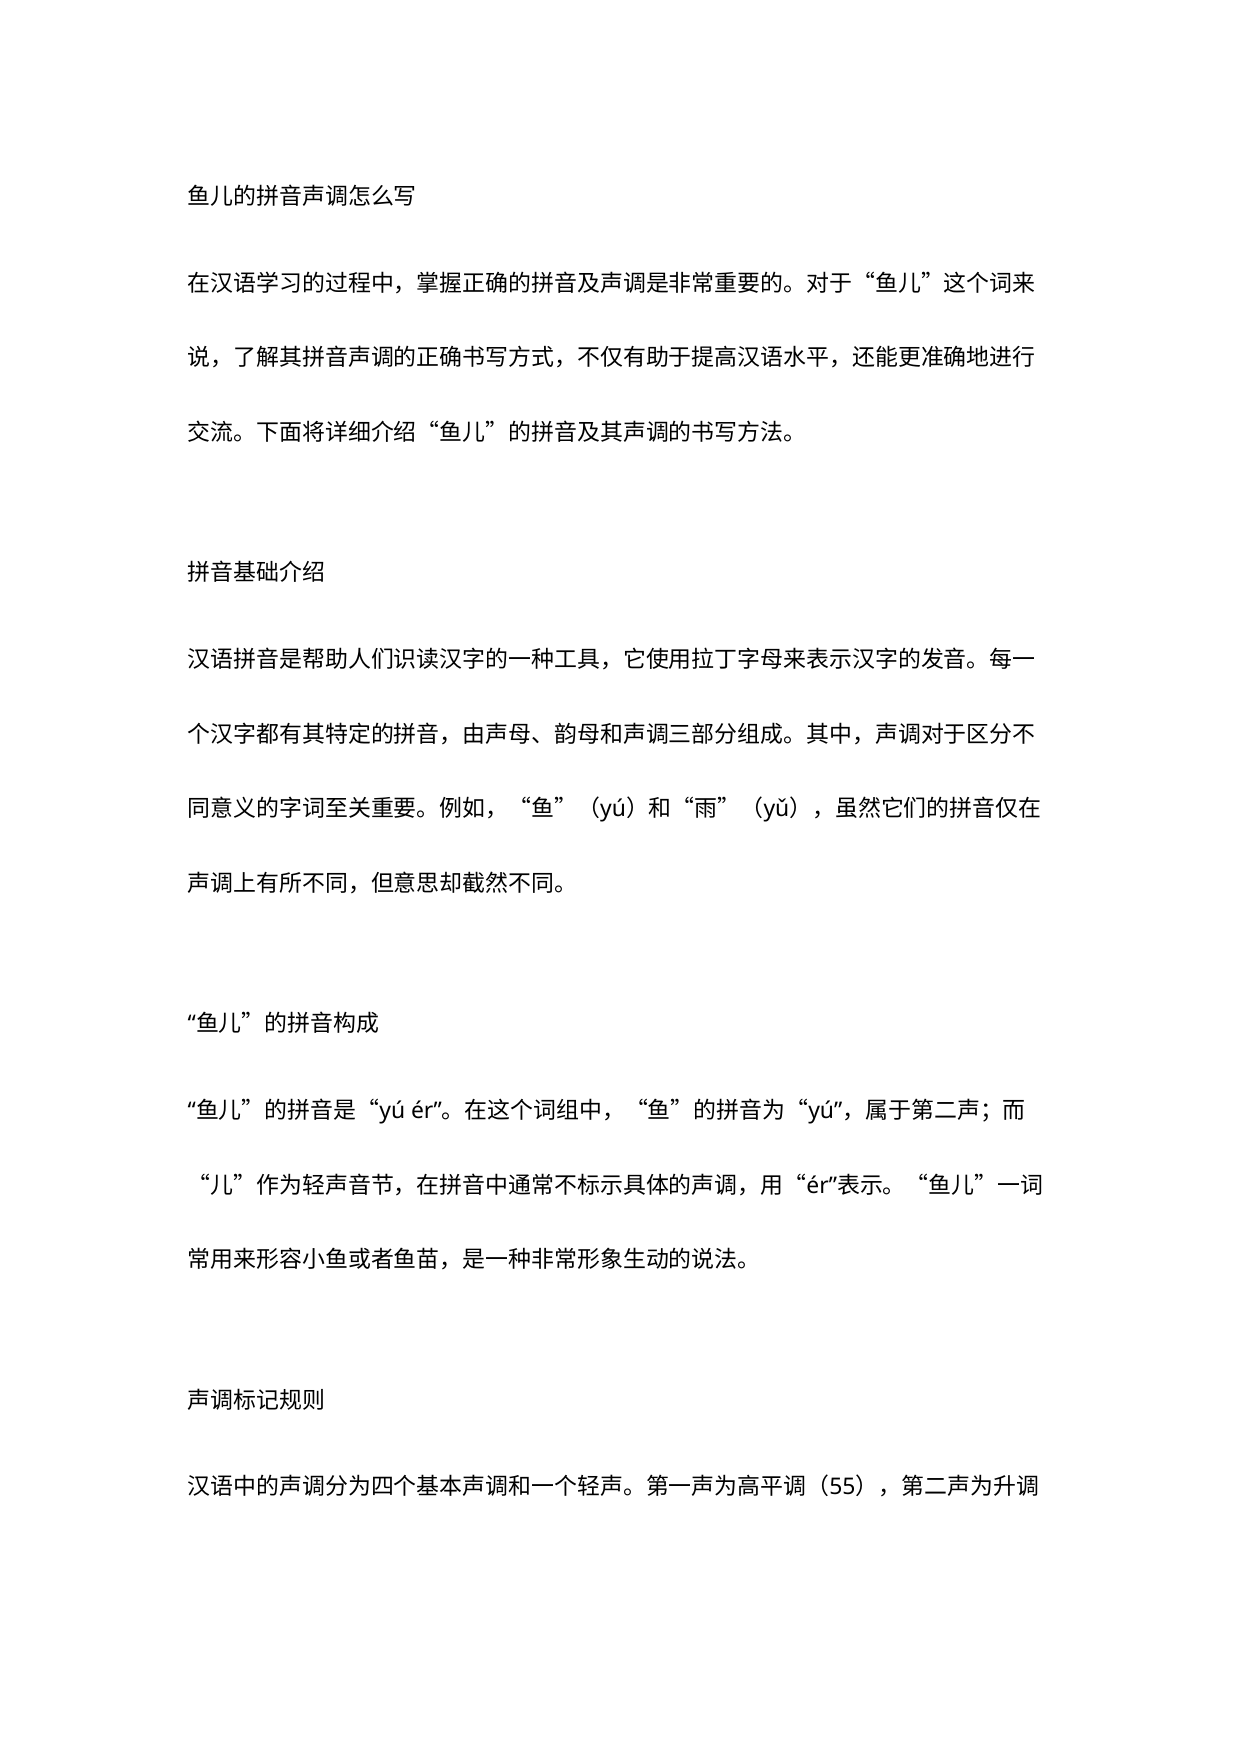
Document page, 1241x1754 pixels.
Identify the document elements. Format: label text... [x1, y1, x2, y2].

text 鱼儿的拼音声调怎么写 [187, 162, 1053, 227]
text 汉语拼音是帮助人们识读汉字的一种工具，它使用拉丁字母来表示汉字的发音。每一个汉字都有其特定的拼音，由声母、韵母和声调三部分组成。其中，声调对于区分不同意义的字词至关重要。例如，“鱼”（yú）和“雨”（yǔ），虽然它们的拼音仅在声调上有所不同，但意思却截然不同。 [187, 625, 1053, 914]
text 拼音基础介绍 [187, 538, 1053, 603]
text “鱼儿”的拼音构成 [187, 989, 1053, 1054]
text 在汉语学习的过程中，掌握正确的拼音及声调是非常重要的。对于“鱼儿”这个词来说，了解其拼音声调的正确书写方式，不仅有助于提高汉语水平，还能更准确地进行交流。下面将详细介绍“鱼儿”的拼音及其声调的书写方法。 [187, 248, 1053, 463]
text 声调标记规则 [187, 1366, 1053, 1431]
text “鱼儿”的拼音是“yú ér”。在这个词组中，“鱼”的拼音为“yú”，属于第二声；而“儿”作为轻声音节，在拼音中通常不标示具体的声调，用“ér”表示。“鱼儿”一词常用来形容小鱼或者鱼苗，是一种非常形象生动的说法。 [187, 1076, 1053, 1290]
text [187, 1452, 1053, 1517]
